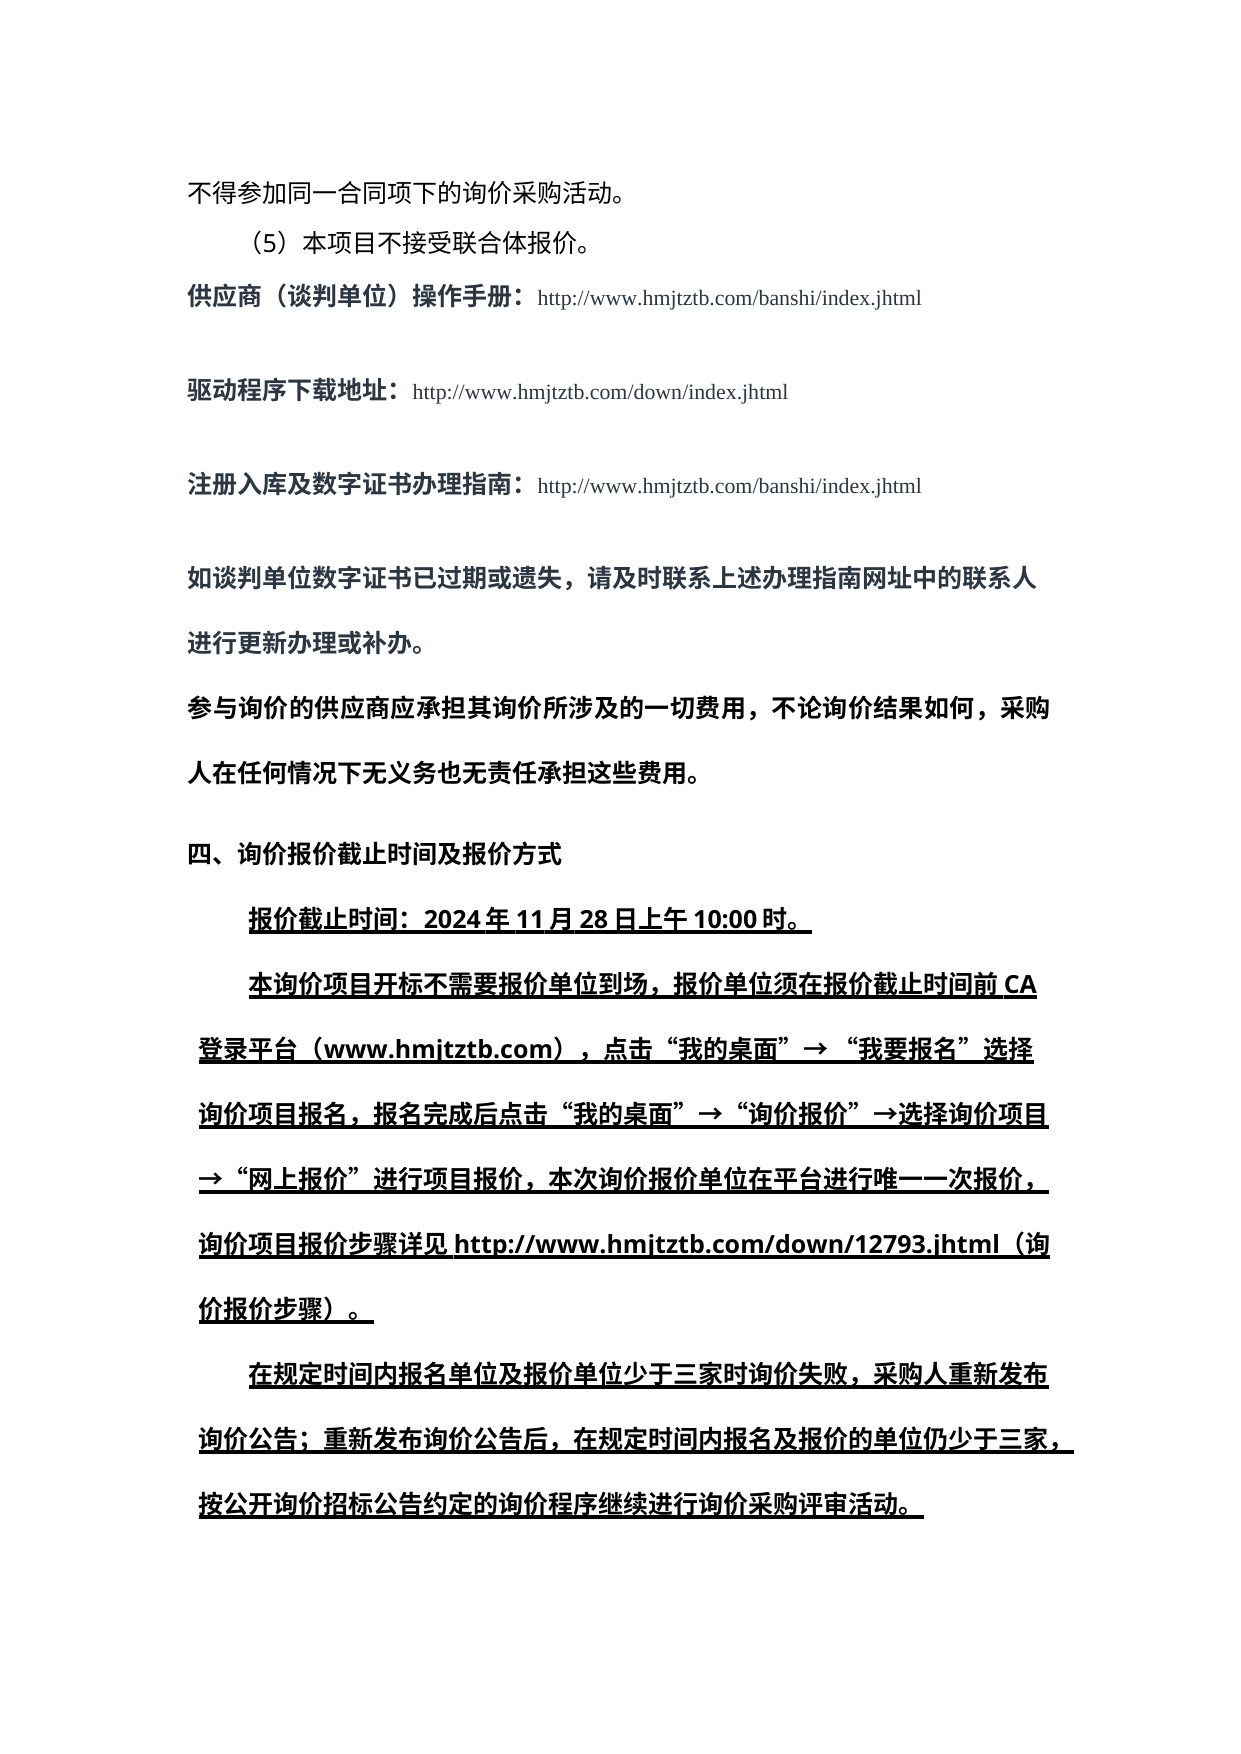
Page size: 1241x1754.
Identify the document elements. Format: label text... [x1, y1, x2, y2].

text 注册入库及数字证书办理指南：http://www.hmjtztb.com/banshi/index.jhtml [187, 450, 1053, 515]
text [187, 162, 1053, 212]
text 参与询价的供应商应承担其询价所涉及的一切费用，不论询价结果如何，采购人在任何情况下无义务也无责任承担这些费用。 [187, 674, 1053, 804]
text 在规定时间内报名单位及报价单位少于三家时询价失败，采购人重新发布询价公告；重新发布询价公告后，在规定时间内报名及报价的单位仍少于三家，按公开询价招标公告约定的询价程序继续进行询价采购评审活动。 [198, 1451, 1053, 1535]
text 在规定时间内报名单位及报价单位少于三家时询价失败，采购人重新发布询价公告；重新发布询价公告后，在规定时间内报名及报价的单位仍少于三家，按公开询价招标公告约定的询价程序继续进行询价采购评审活动。 [198, 1340, 1053, 1450]
text （5）本项目不接受联合体报价。 [187, 212, 1053, 262]
text 驱动程序下载地址：http://www.hmjtztb.com/down/index.jhtml [187, 356, 1053, 421]
text 报价截止时间：2024年11月28日上午10:00时。 [198, 885, 1053, 950]
text 本询价项目开标不需要报价单位到场，报价单位须在报价截止时间前CA登录平台（www.hmjtztb.com），点击“我的桌面”→ “我要报名”选择询价项目报名，报名完成后点击“我的桌面”→“询价报价”→选择询价项目→“网上报价”进行项目报价，本次询价报价单位在平台进行唯一一次报价，询价项目报价步骤详见http://www.hmjtztb.com/down/12793.jhtml（询价报价步骤）。 [198, 950, 1053, 1340]
text 如谈判单位数字证书已过期或遗失，请及时联系上述办理指南网址中的联系人进行更新办理或补办。 [187, 544, 1053, 674]
text 四、询价报价截止时间及报价方式 [187, 820, 1053, 885]
text 供应商（谈判单位）操作手册：http://www.hmjtztb.com/banshi/index.jhtml [187, 262, 1053, 327]
